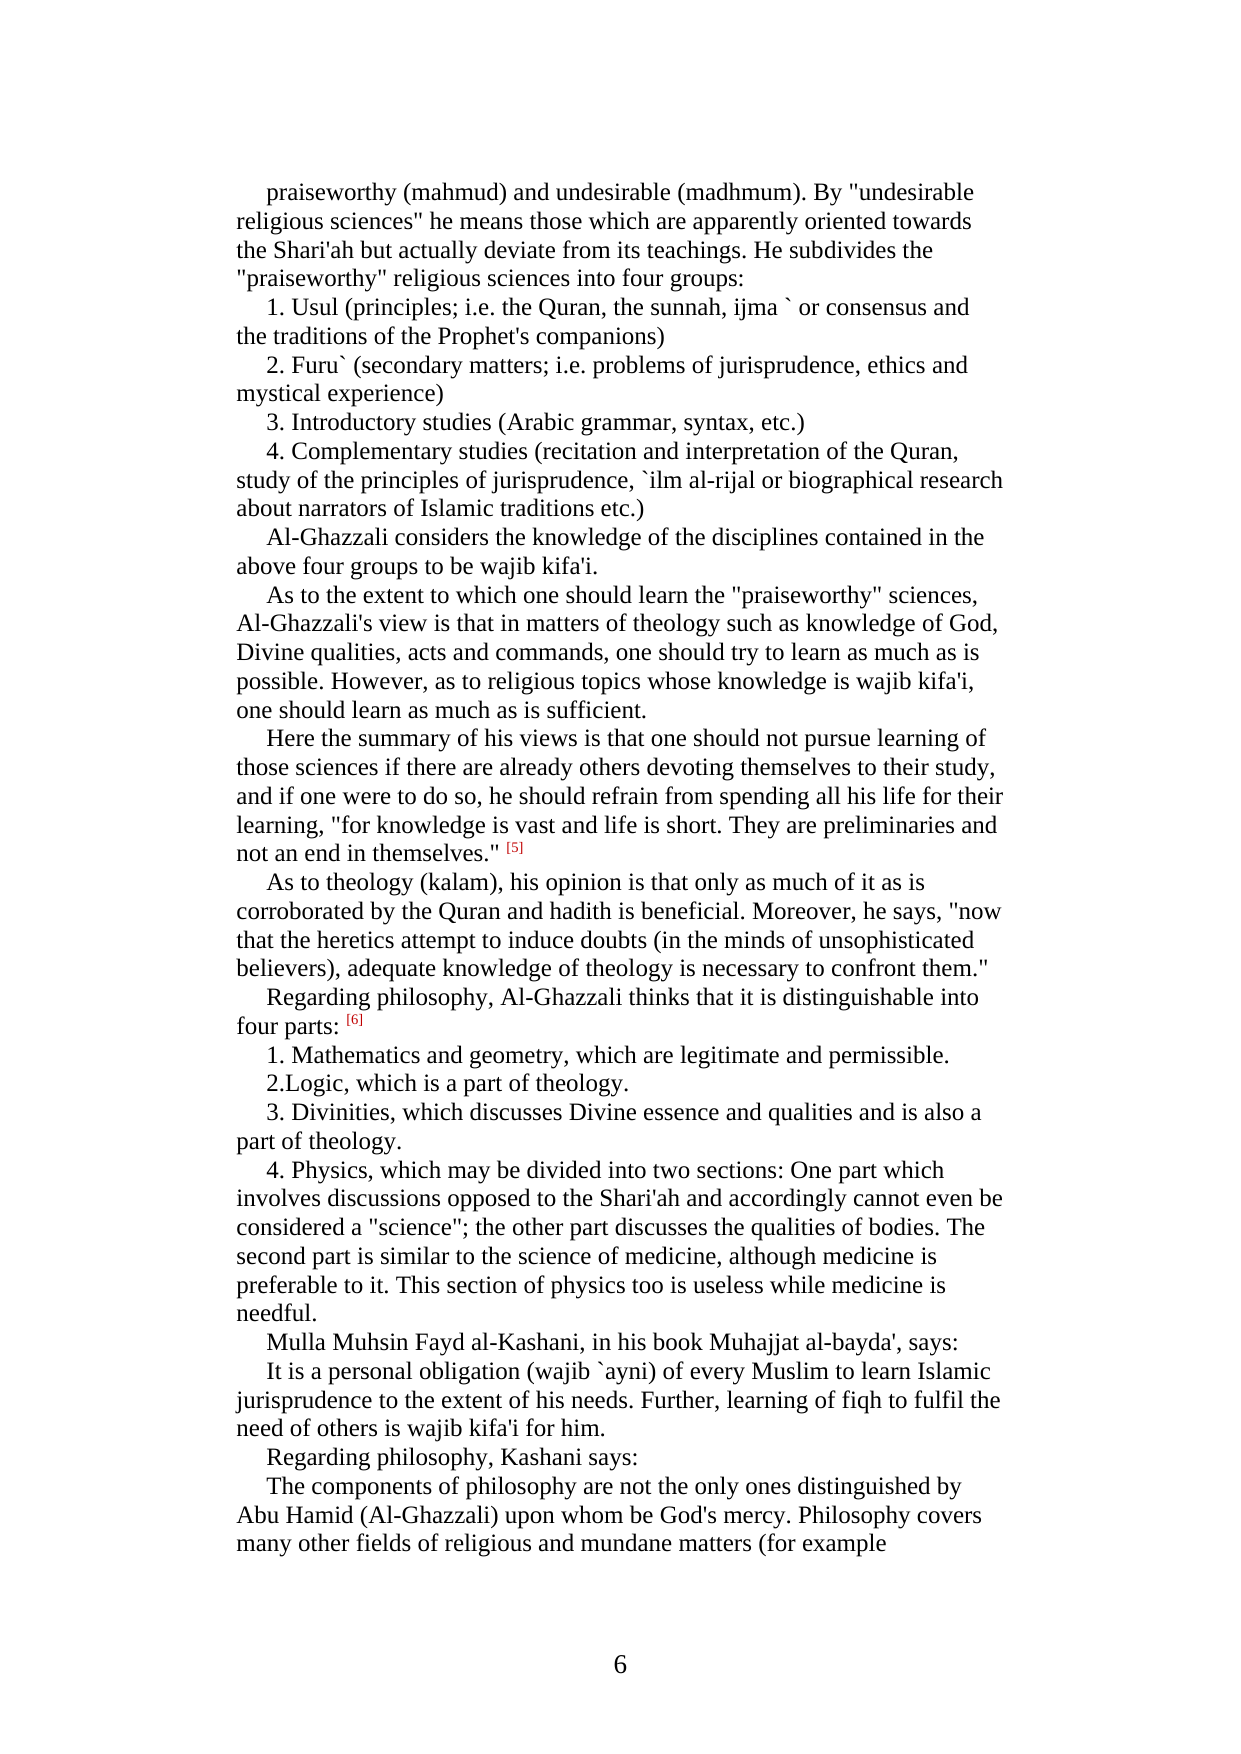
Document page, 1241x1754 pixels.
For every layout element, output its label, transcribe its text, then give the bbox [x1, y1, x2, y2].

text Here the summary of his views is that one should not pursue learning of those sciences if there are already others devoting themselves to their study, and if one were to do so, he should refrain from spending all his life for their learning, "for knowledge is vast and life is short. They are preliminaries and not an end in themselves." [5] [236, 723, 1004, 867]
text 1. Mathematics and geometry, which are legitimate and permissible. [236, 1040, 1004, 1068]
text It is a personal obligation (wajib `ayni) of every Muslim to learn Islamic juris­prudence to the extent of his needs. Further, learning of fiqh to fulfil the need of others is wajib kifa'i for him. [236, 1356, 1004, 1442]
text As to the extent to which one should learn the "praiseworthy" sciences, Al-Ghazzali's view is that in matters of theology such as know­ledge of God, Divine qualities, acts and commands, one should try to learn as much as is possible. However, as to religious topics whose knowledge is wajib kifa'i, one should learn as much as is sufficient. [236, 580, 1004, 723]
text Mulla Muhsin Fayd al-Kashani, in his book Muhajjat al-bayda', says: [236, 1327, 1004, 1356]
text 1. Usul (principles; i.e. the Quran, the sunnah, ijma ` or consensus and the traditions of the Prophet's companions) [236, 292, 1004, 350]
text 2. Furu` (secondary matters; i.e. problems of jurisprudence, ethics and mystical experience) [236, 350, 1004, 407]
text Regarding philosophy, Kashani says: [236, 1442, 1004, 1471]
text 3. Introductory studies (Arabic grammar, syntax, etc.) [236, 407, 1004, 436]
text Regarding philosophy, Al-Ghazzali thinks that it is distinguishable into four parts: [6] [236, 982, 1004, 1040]
text praiseworthy (mahmud) and undesirable (madhmum). By "undesirable religious sciences" he means those which are apparently oriented towards the Shari'ah but actually deviate from its teachings. He sub­divides the "praiseworthy" religious sciences into four groups: [236, 177, 1004, 292]
text 4. Complementary studies (recitation and interpretation of the Quran, study of the principles of jurisprudence, `ilm al-rijal or biographical research about narrators of Islamic traditions etc.) [236, 436, 1004, 522]
text 3. Divinities, which discusses Divine essence and qualities and is also a part of theology. [236, 1097, 1004, 1155]
text 4. Physics, which may be divided into two sections: One part which involves discussions opposed to the Shari'ah and accordingly cannot even be considered a "science"; the other part discusses the qualities of bodies. The second part is similar to the science of medicine, although medicine is preferable to it. This section of physics too is useless while medicine is needful. [236, 1155, 1004, 1327]
text As to theology (kalam), his opinion is that only as much of it as is corroborated by the Quran and hadith is beneficial. Moreover, he says, "now that the heretics attempt to induce doubts (in the minds of un­sophisticated believers), adequate knowledge of theology is necessary to confront them." [236, 867, 1004, 982]
text Al-Ghazzali considers the knowledge of the disciplines contained in the above four groups to be wajib kifa'i. [236, 522, 1004, 580]
text 2.Logic, which is a part of theology. [236, 1068, 1004, 1097]
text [236, 1471, 1004, 1557]
